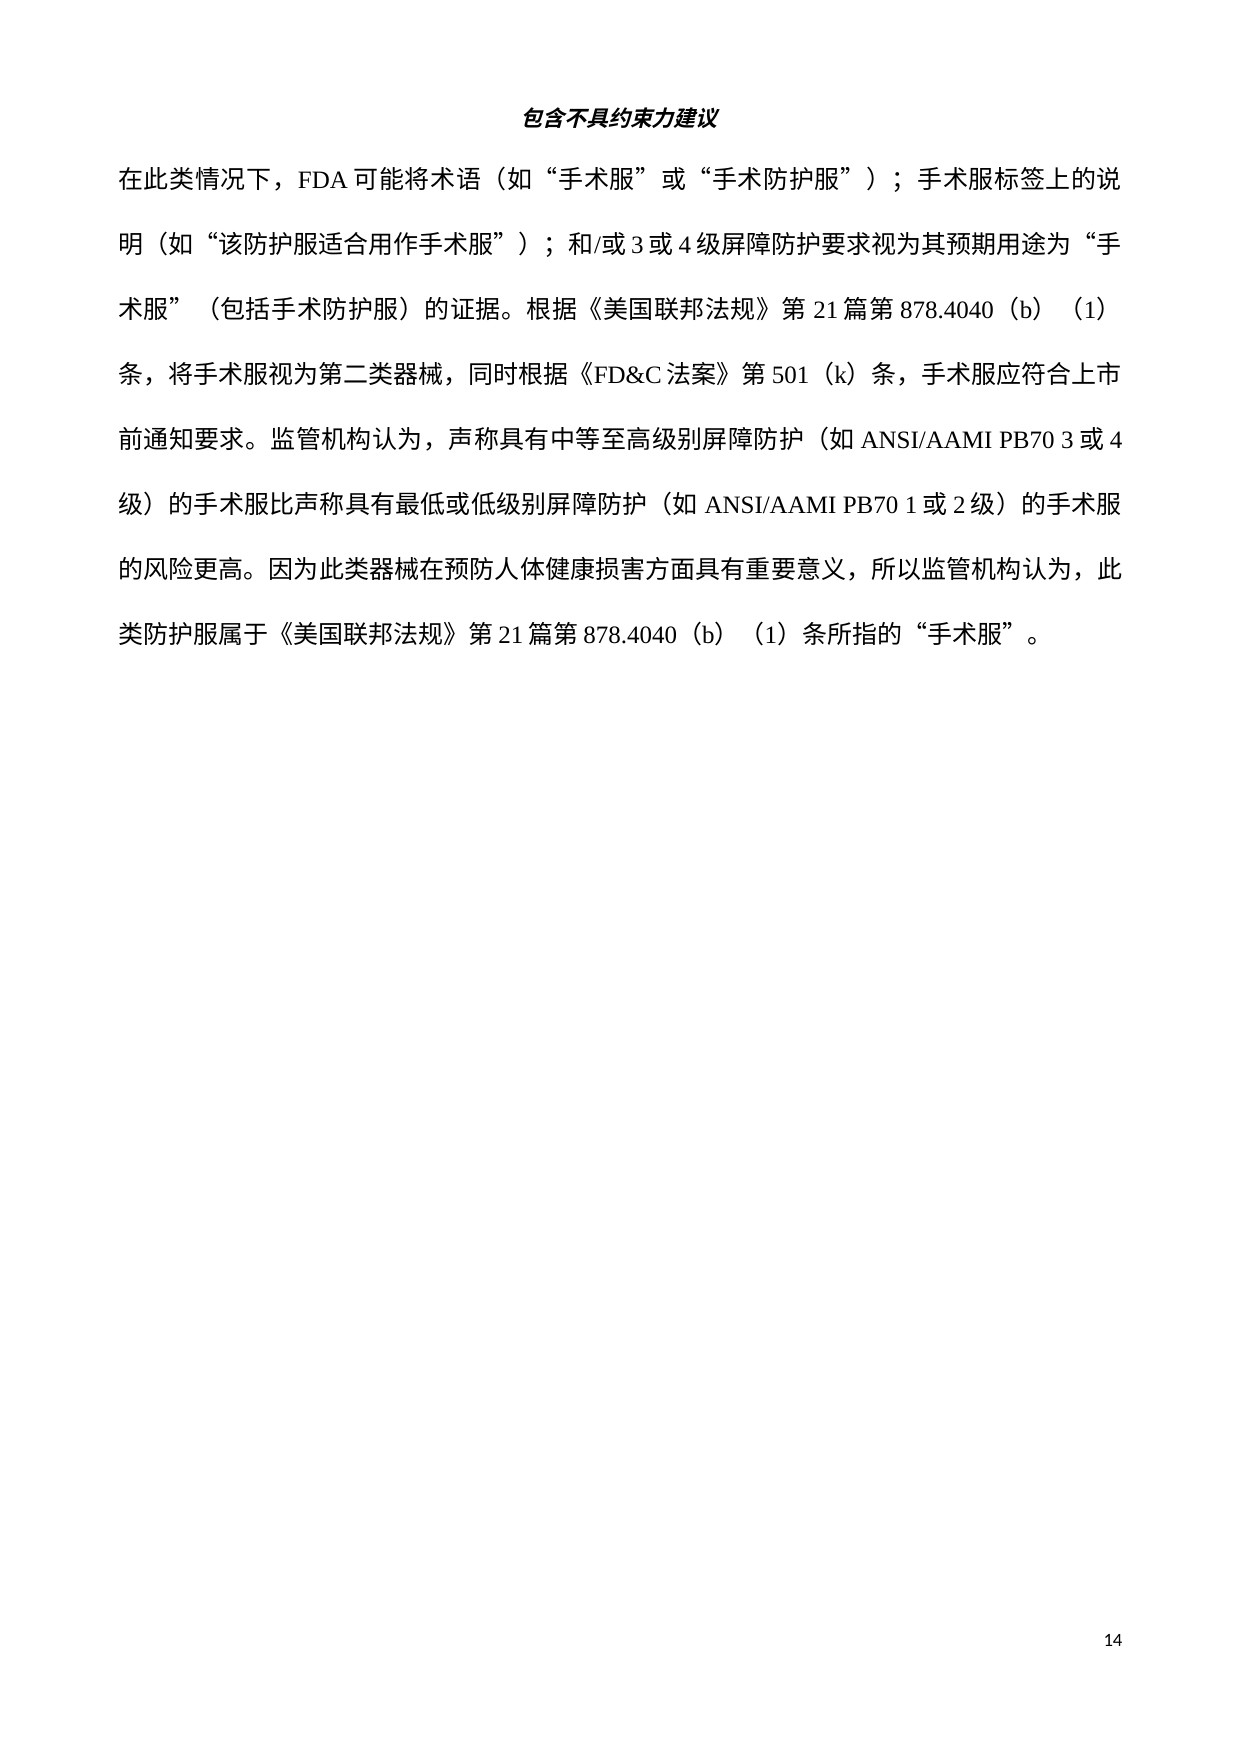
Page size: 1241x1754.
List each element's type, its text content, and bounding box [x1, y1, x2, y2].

text 在此类情况下，FDA可能将术语（如“手术服”或“手术防护服”）；手术服标签上的说明（如“该防护服适合用作手术服”）；和/或3或4级屏障防护要求视为其预期用途为“手术服”（包括手术防护服）的证据。根据《美国联邦法规》第21篇第878.4040（b）（1）条，将手术服视为第二类器械，同时根据《FD&C法案》第501（k）条，手术服应符合上市前通知要求。监管机构认为，声称具有中等至高级别屏障防护（如ANSI/AAMI PB70 3或4级）的手术服比声称具有最低或低级别屏障防护（如ANSI/AAMI PB70 1或2级）的手术服的风险更高。因为此类器械在预防人体健康损害方面具有重要意义，所以监管机构认为，此类防护服属于《美国联邦法规》第21篇第878.4040（b）（1）条所指的“手术服”。 [118, 145, 1122, 665]
